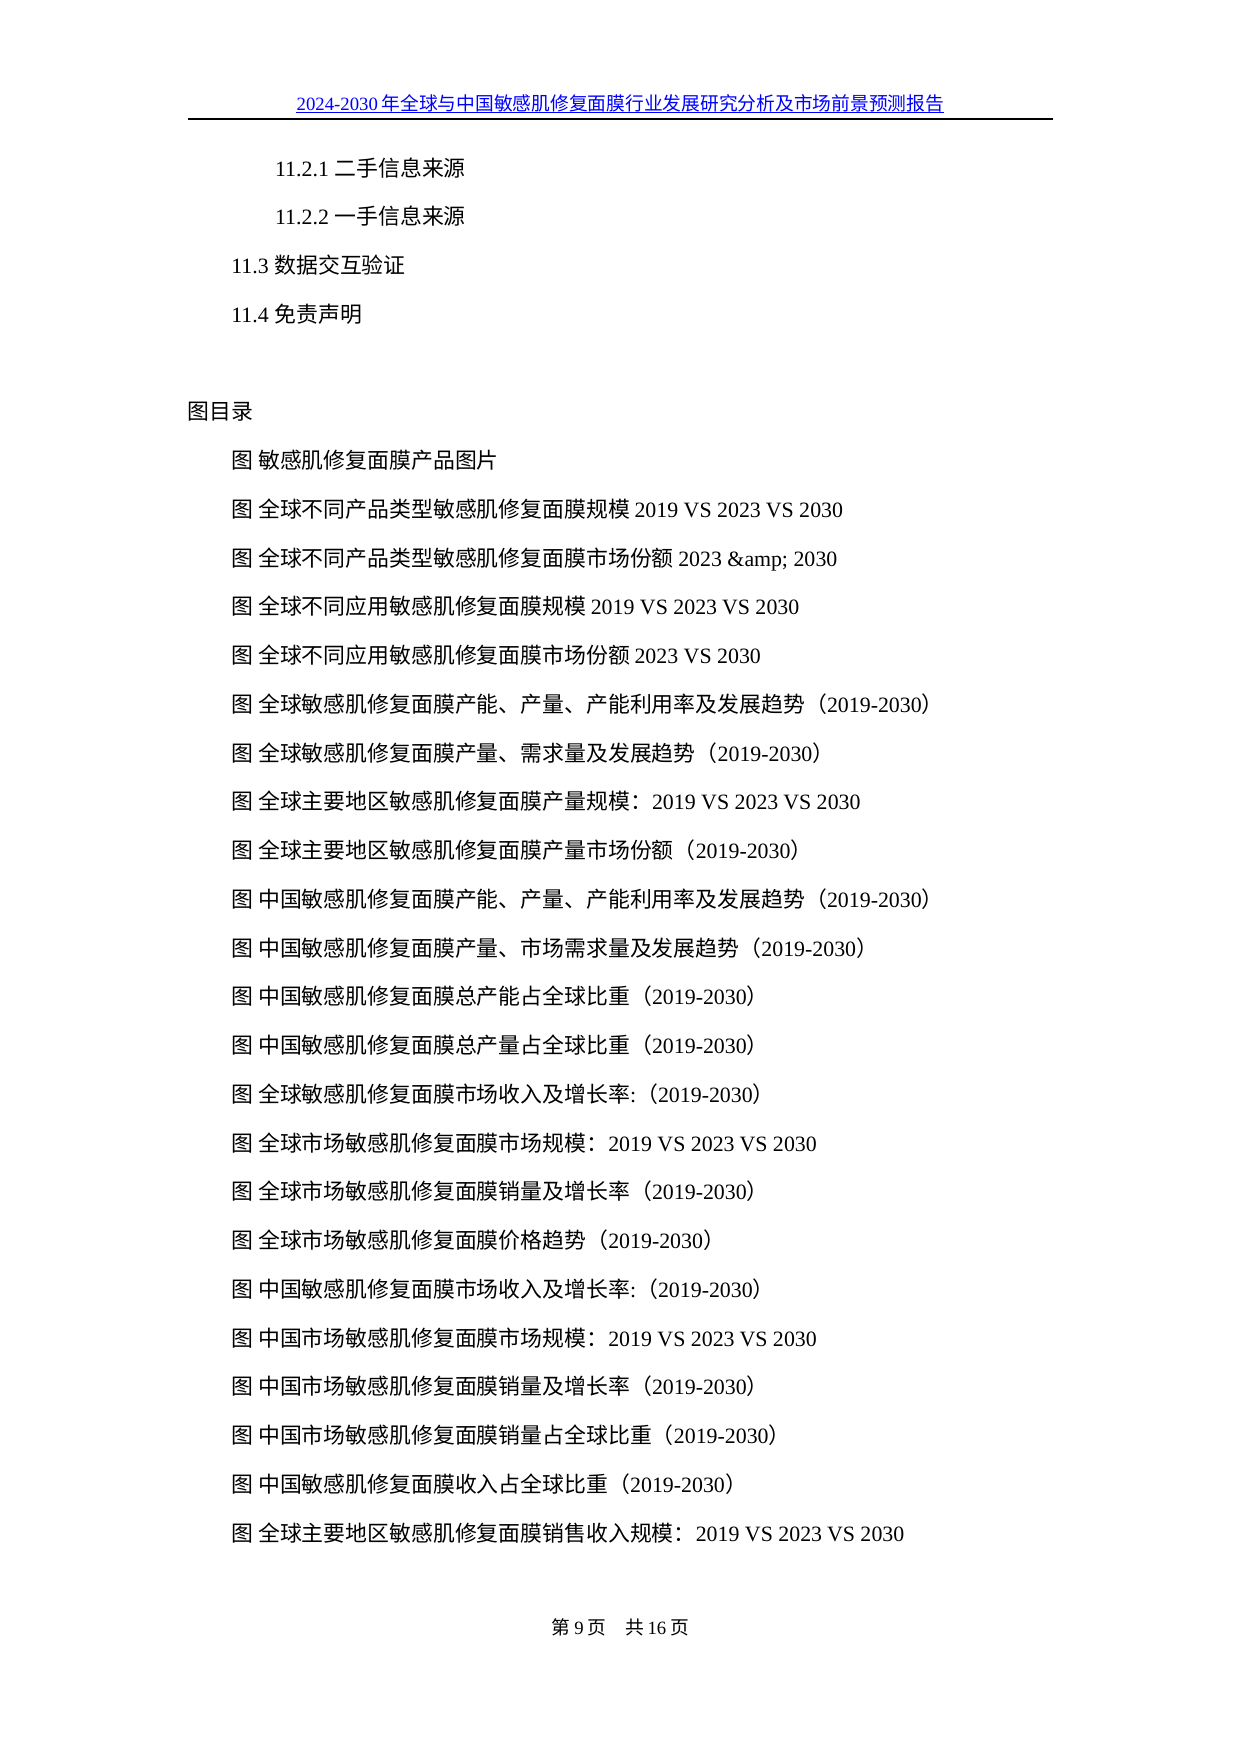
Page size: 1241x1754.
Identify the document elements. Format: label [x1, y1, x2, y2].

text [187, 150, 1053, 1548]
